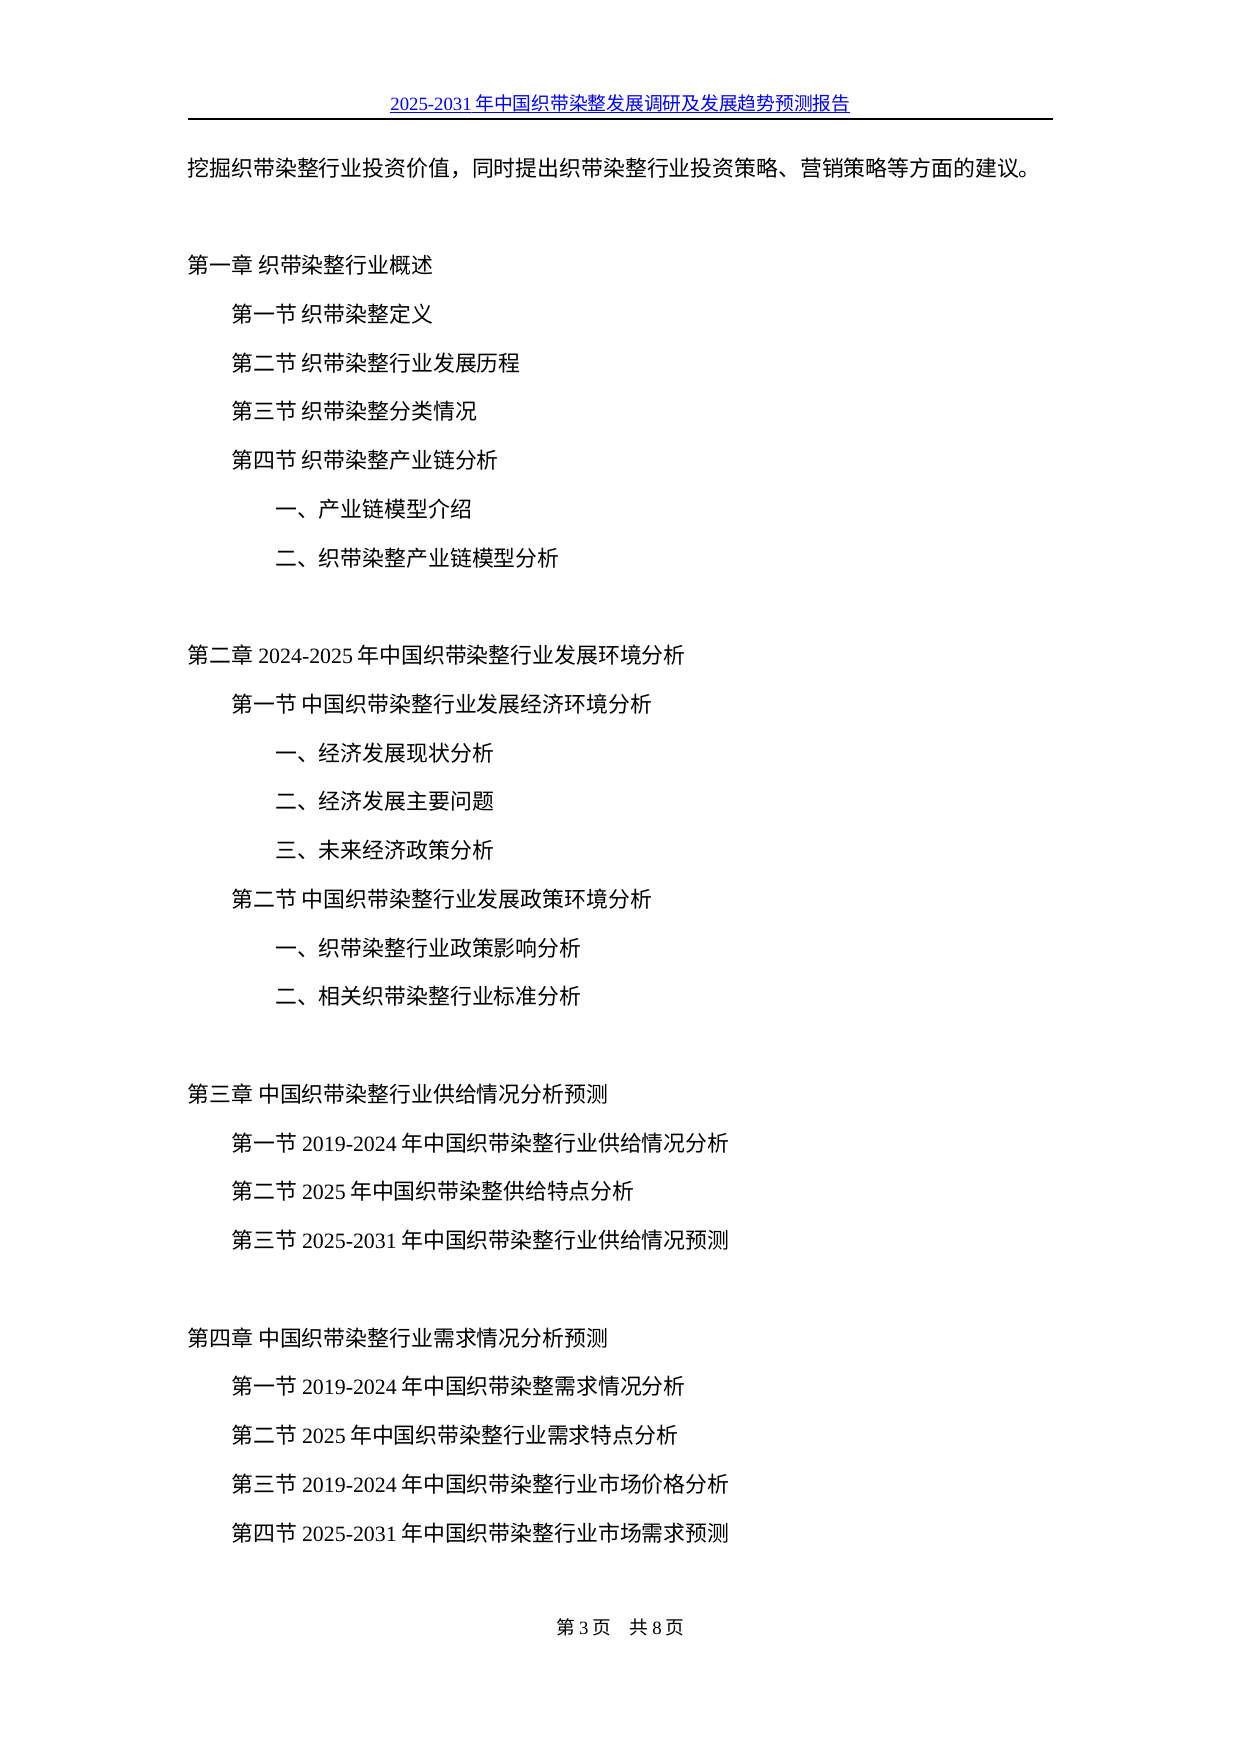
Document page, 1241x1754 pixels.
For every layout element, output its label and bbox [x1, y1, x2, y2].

text [187, 150, 1053, 1548]
